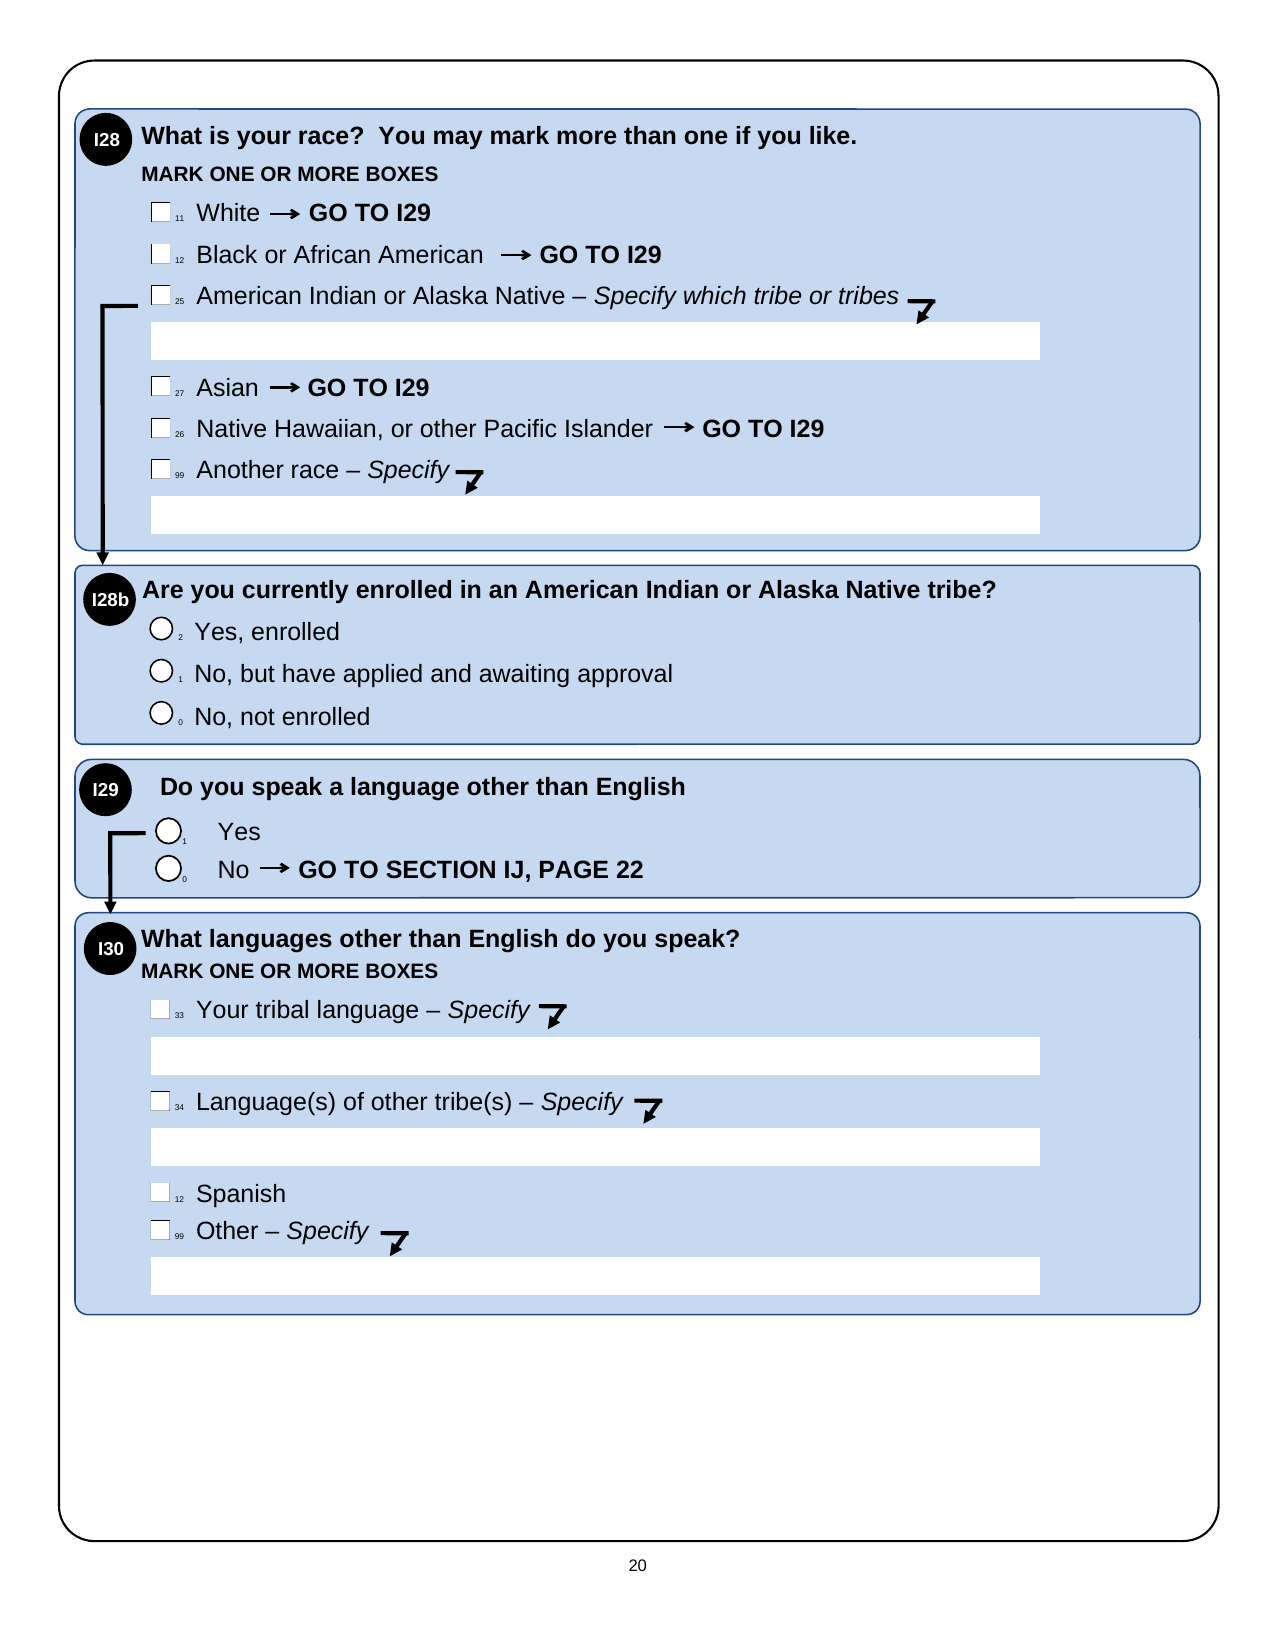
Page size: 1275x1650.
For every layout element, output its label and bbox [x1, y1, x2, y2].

picture [151, 418, 171, 438]
picture [151, 285, 171, 305]
picture [151, 244, 171, 264]
picture [150, 1000, 170, 1019]
picture [150, 1220, 170, 1240]
picture [151, 459, 171, 479]
picture [151, 202, 171, 222]
picture [150, 1091, 170, 1111]
picture [151, 376, 171, 396]
picture [150, 1183, 170, 1202]
